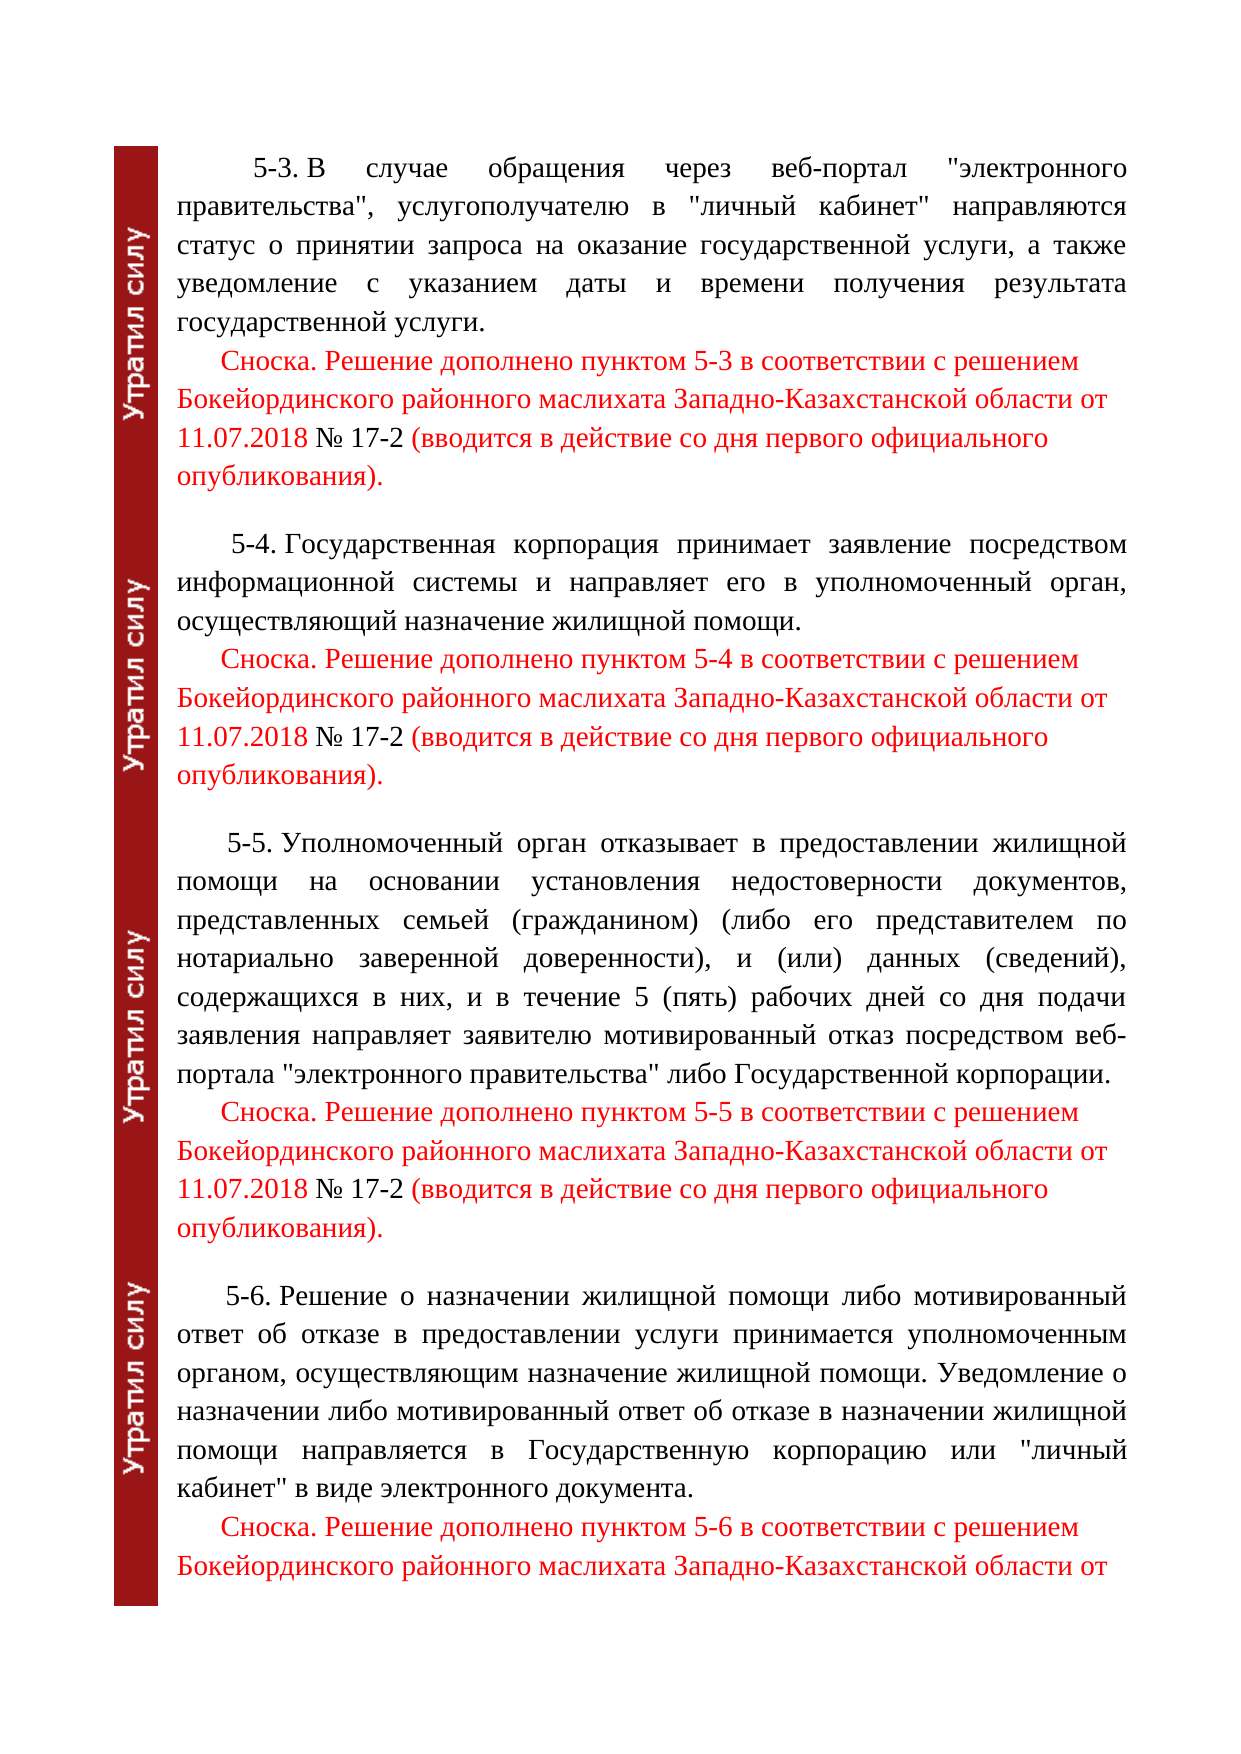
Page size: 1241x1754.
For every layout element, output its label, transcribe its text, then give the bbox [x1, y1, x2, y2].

picture [114, 821, 158, 825]
text Сноска. Решение дополнено пунктом 5-5 в соответствии с решением Бокейординского районного маслихата Западно-Казахстанской области от 11.07.2018 № 17-2 (вводится в действие со дня первого официального опубликования). [112, 1094, 1128, 1274]
text 5-3. В случае обращения через веб-портал "электронного правительства", услугополучателю в "личный кабинет" направляются статус о принятии запроса на оказание государственной услуги, а также уведомление с указанием даты и времени получения результата государственной услуги. [112, 150, 1128, 338]
picture [114, 522, 158, 526]
picture [114, 637, 158, 642]
picture [114, 1581, 158, 1606]
text 5-6. Решение о назначении жилищной помощи либо мотивированный ответ об отказе в предоставлении услуги принимается уполномоченным органом, осуществляющим назначение жилищной помощи. Уведомление о назначении либо мотивированный ответ об отказе в назначении жилищной помощи направляется в Государственную корпорацию или "личный кабинет" в виде электронного документа. [112, 1278, 1128, 1504]
text 5-4. Государственная корпорация принимает заявление посредством информационной системы и направляет его в уполномоченный орган, осуществляющий назначение жилищной помощи. [112, 526, 1128, 637]
picture [114, 1504, 158, 1509]
text Сноска. Решение дополнено пунктом 5-4 в соответствии с решением Бокейординского районного маслихата Западно-Казахстанской области от 11.07.2018 № 17-2 (вводится в действие со дня первого официального опубликования). [112, 642, 1128, 821]
text Сноска. Решение дополнено пунктом 5-3 в соответствии с решением Бокейординского районного маслихата Западно-Казахстанской области от 11.07.2018 № 17-2 (вводится в действие со дня первого официального опубликования). [112, 343, 1128, 522]
picture [114, 338, 158, 343]
picture [114, 1089, 158, 1094]
picture [114, 1274, 158, 1278]
text 5-5. Уполномоченный орган отказывает в предоставлении жилищной помощи на основании установления недостоверности документов, представленных семьей (гражданином) (либо его представителем по нотариально заверенной доверенности), и (или) данных (сведений), содержащихся в них, и в течение 5 (пять) рабочих дней со дня подачи заявления направляет заявителю мотивированный отказ посредством веб-портала "электронного правительства" либо Государственной корпорации. [112, 825, 1128, 1089]
picture [114, 146, 158, 150]
